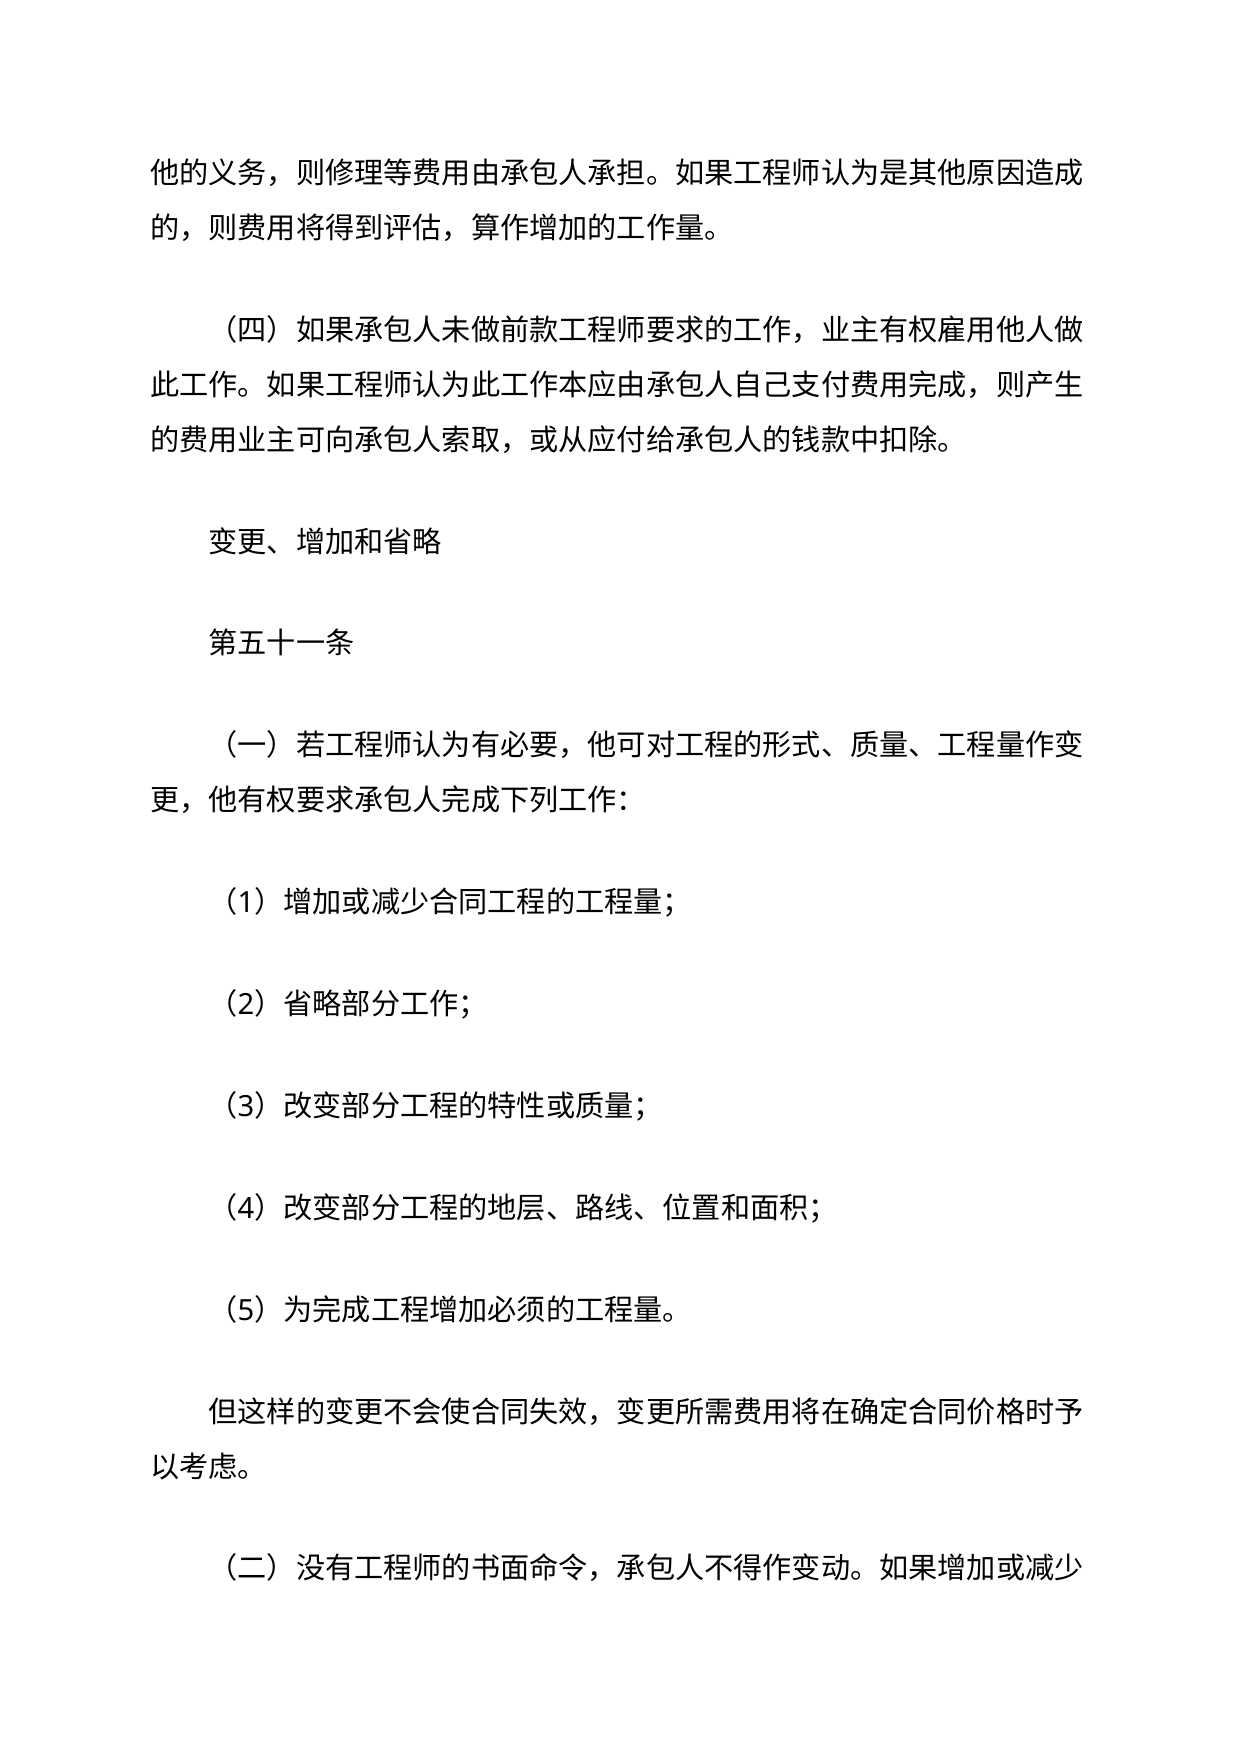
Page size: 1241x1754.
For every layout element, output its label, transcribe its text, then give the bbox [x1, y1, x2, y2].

text （1）增加或减少合同工程的工程量； [150, 878, 1090, 921]
text 但这样的变更不会使合同失效，变更所需费用将在确定合同价格时予以考虑。 [150, 1388, 1090, 1486]
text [150, 1545, 1090, 1587]
text （四）如果承包人未做前款工程师要求的工作，业主有权雇用他人做此工作。如果工程师认为此工作本应由承包人自己支付费用完成，则产生的费用业主可向承包人索取，或从应付给承包人的钱款中扣除。 [150, 307, 1090, 459]
text 变更、增加和省略 [150, 518, 1090, 561]
text （3）改变部分工程的特性或质量； [150, 1082, 1090, 1125]
text （2）省略部分工作； [150, 980, 1090, 1023]
text 第五十一条 [150, 620, 1090, 662]
text （4）改变部分工程的地层、路线、位置和面积； [150, 1184, 1090, 1227]
text （一）若工程师认为有必要，他可对工程的形式、质量、工程量作变更，他有权要求承包人完成下列工作： [150, 722, 1090, 819]
text （5）为完成工程增加必须的工程量。 [150, 1286, 1090, 1329]
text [150, 150, 1090, 247]
